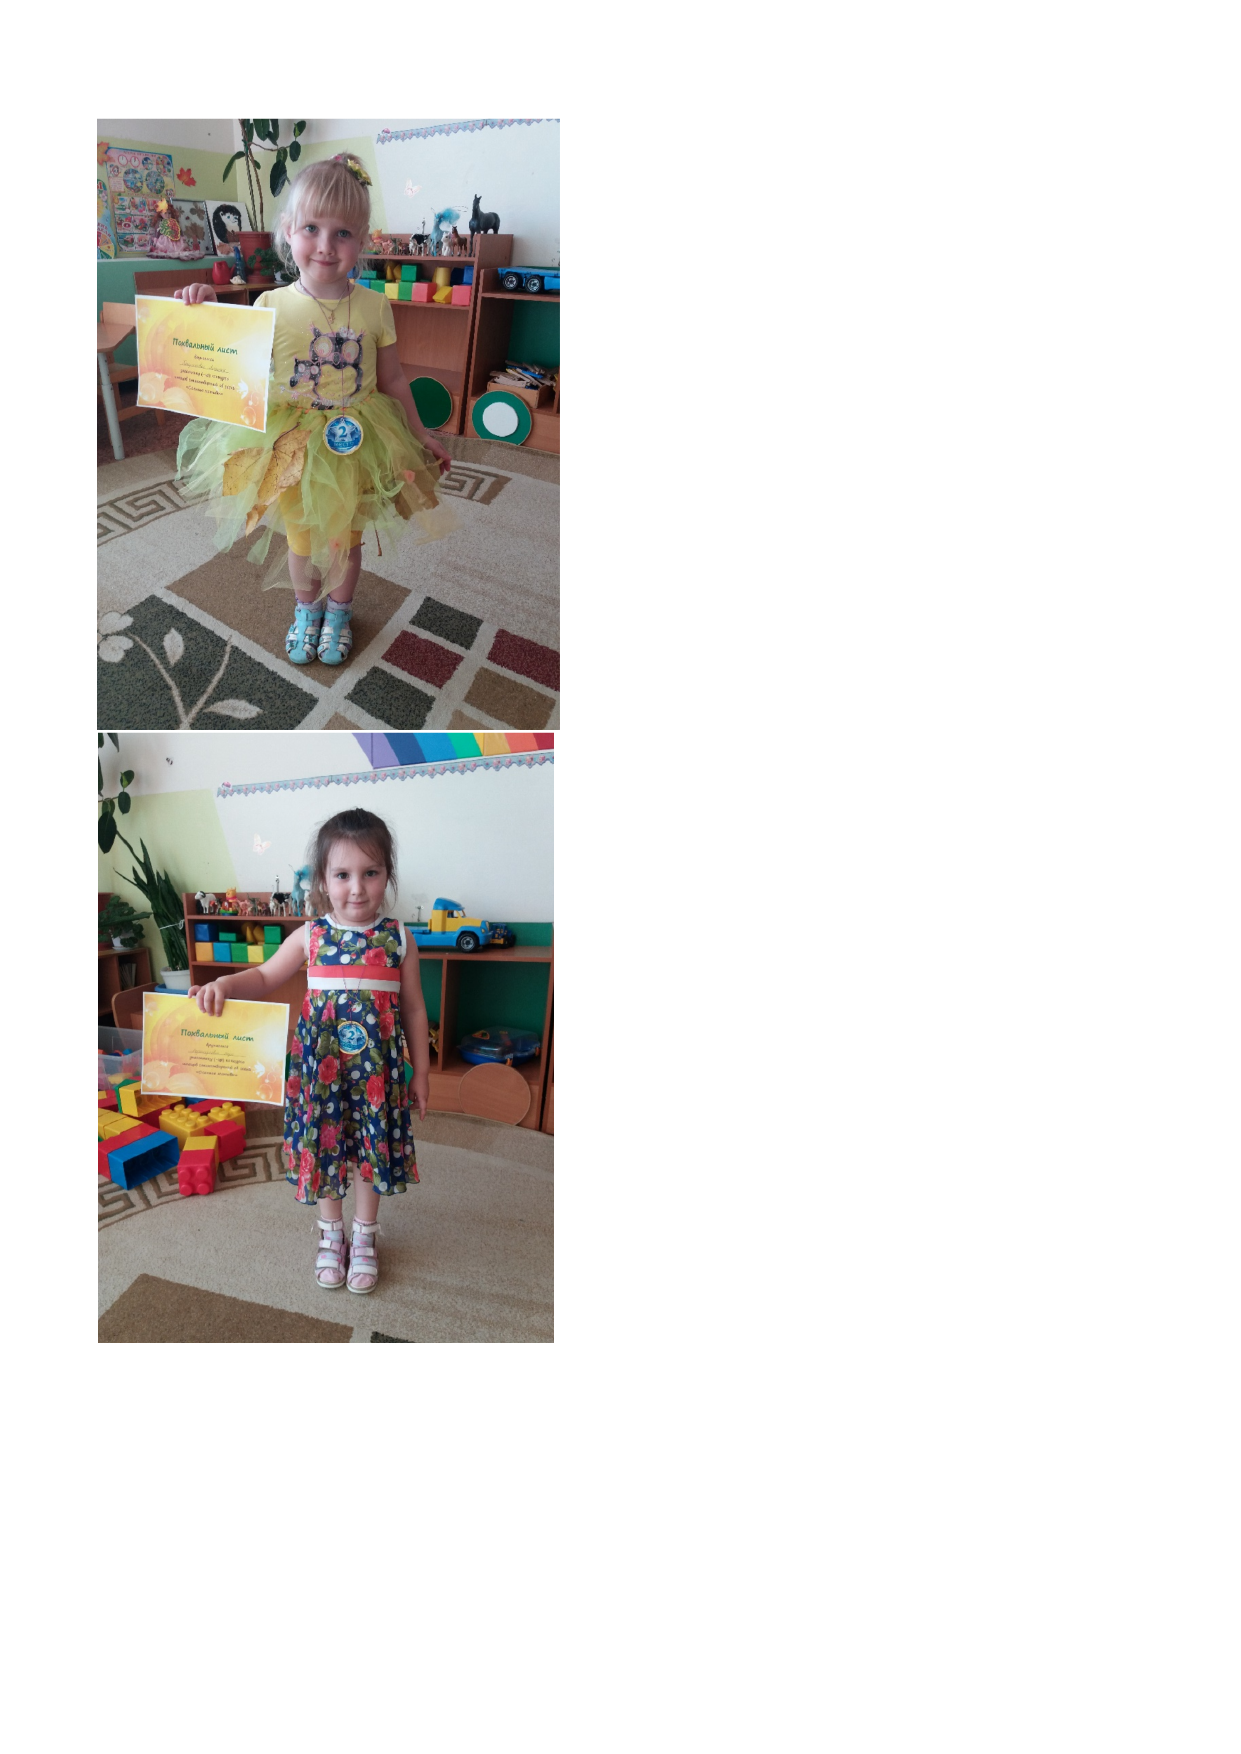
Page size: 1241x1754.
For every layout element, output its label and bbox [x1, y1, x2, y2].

picture [97, 119, 559, 729]
picture [98, 733, 554, 1342]
